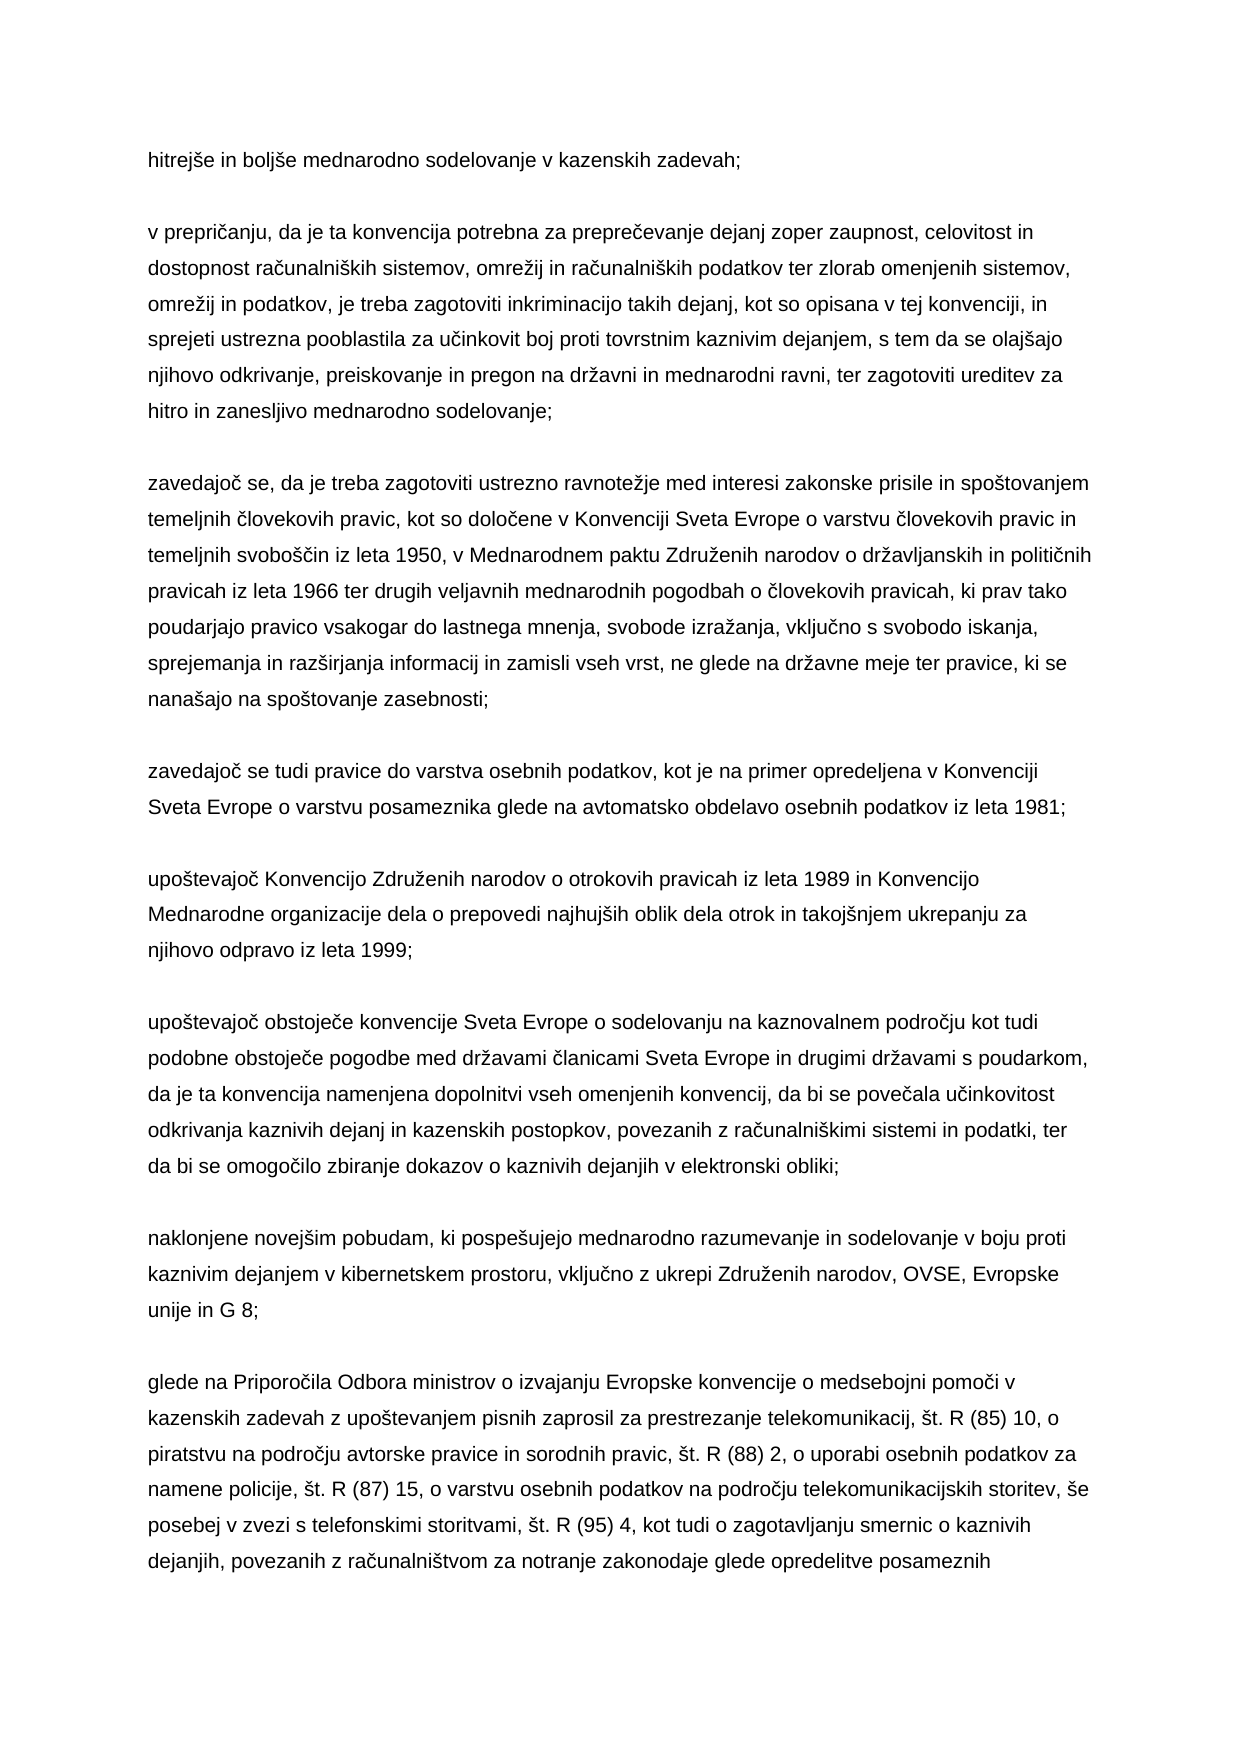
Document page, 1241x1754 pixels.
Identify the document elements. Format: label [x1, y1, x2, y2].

text [148, 148, 1093, 1573]
